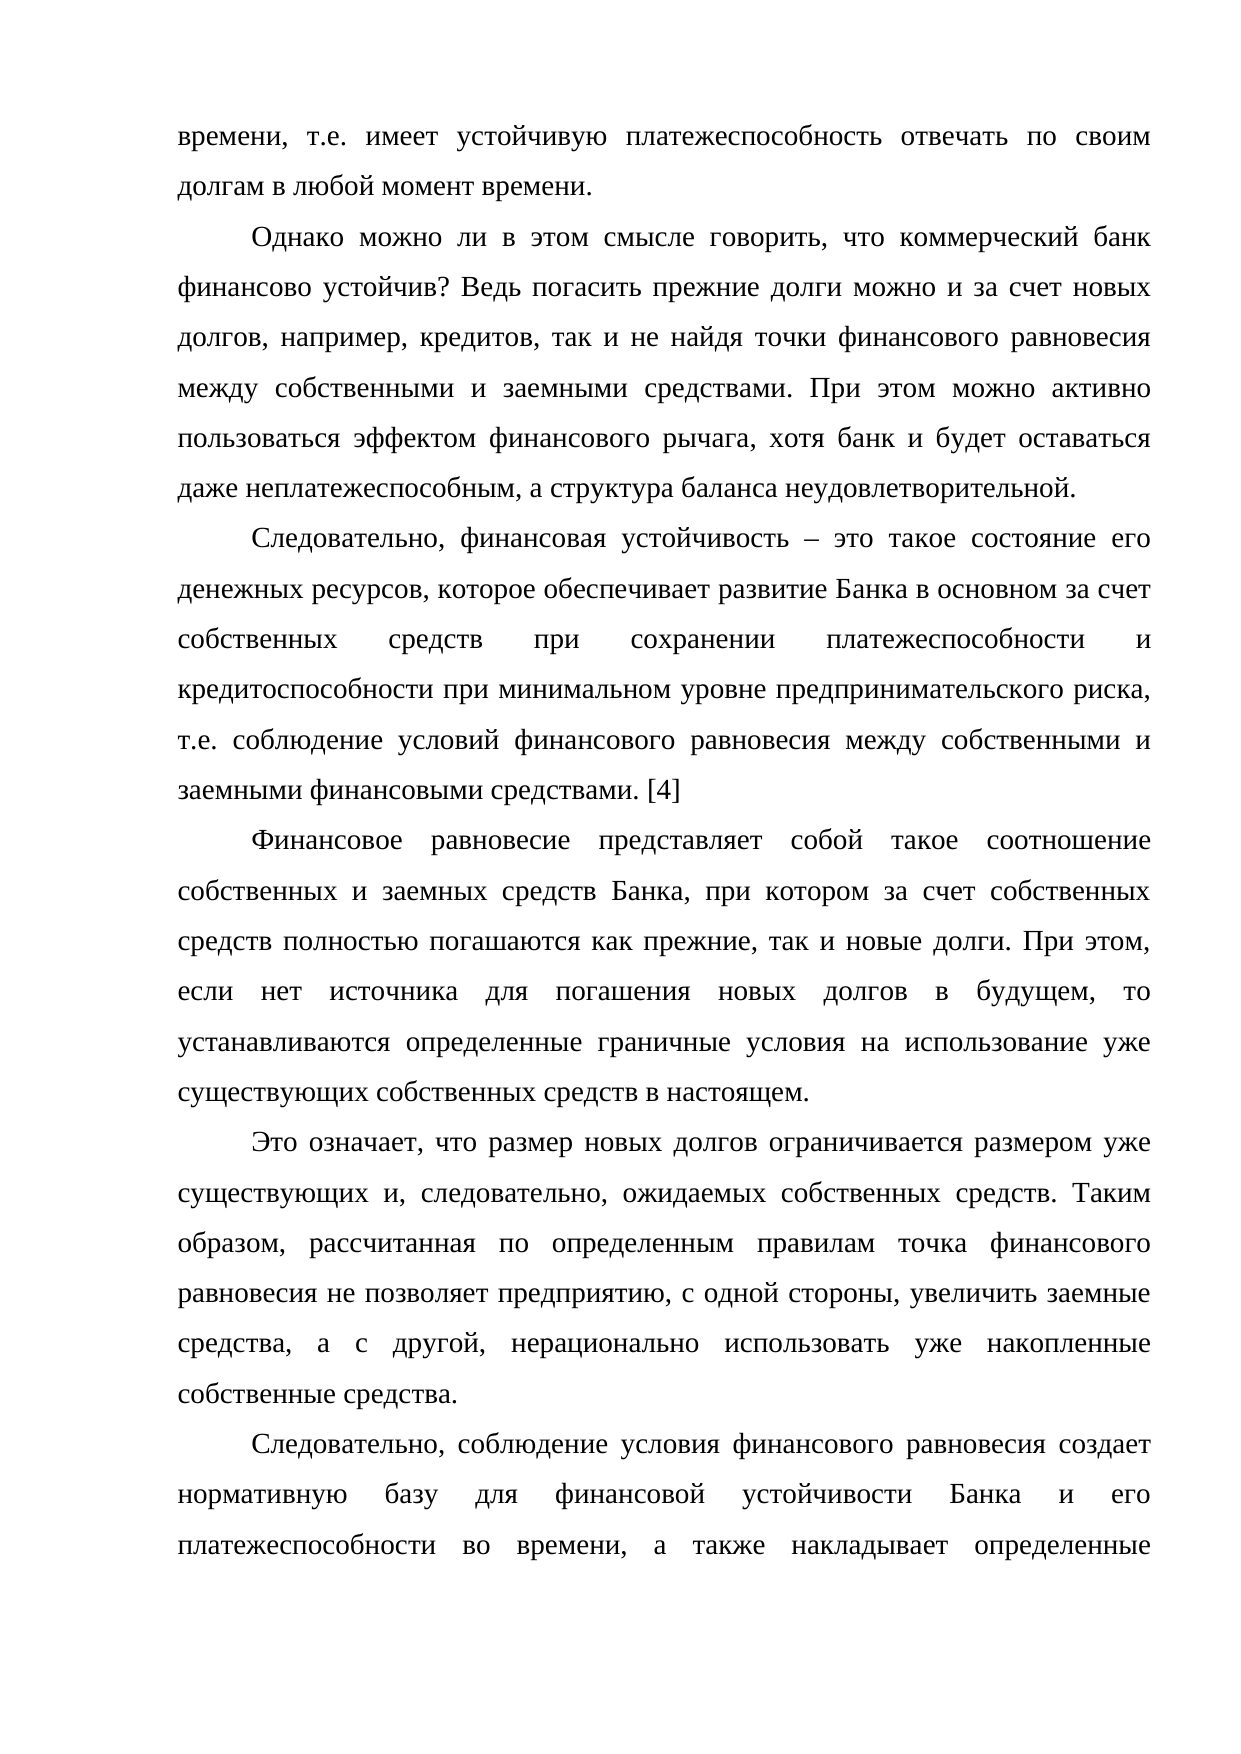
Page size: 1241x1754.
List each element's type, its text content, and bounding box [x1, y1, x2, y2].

text Финансовое равновесие представляет собой такое соотношение собственных и заемных средств Банка, при котором за счет собственных средств полностью погашаются как прежние, так и новые долги. При этом, если нет источника для погашения новых долгов в будущем, то устанавливаются определенные граничные условия на использование уже существующих собственных средств в настоящем. [177, 822, 1152, 1108]
text Это означает, что размер новых долгов ограничивается размером уже существующих и, следовательно, ожидаемых собственных средств. Таким образом, рассчитанная по определенным правилам точка финансового равновесия не позволяет предприятию, с одной стороны, увеличить заемные средства, а с другой, нерационально использовать уже накопленные собственные средства. [177, 1124, 1152, 1409]
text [177, 118, 1152, 202]
text Следовательно, финансовая устойчивость – это такое состояние его денежных ресурсов, которое обеспечивает развитие Банка в основном за счет собственных средств при сохранении платежеспособности и кредитоспособности при минимальном уровне предпринимательского риска, т.е. соблюдение условий финансового равновесия между собственными и заемными финансовыми средствами. [4] [177, 521, 1152, 806]
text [177, 1426, 1152, 1560]
text Однако можно ли в этом смысле говорить, что коммерческий банк финансово устойчив? Ведь погасить прежние долги можно и за счет новых долгов, например, кредитов, так и не найдя точки финансового равновесия между собственными и заемными средствами. При этом можно активно пользоваться эффектом финансового рычага, хотя банк и будет оставаться даже неплатежеспособным, а структура баланса неудовлетворительной. [177, 219, 1152, 504]
